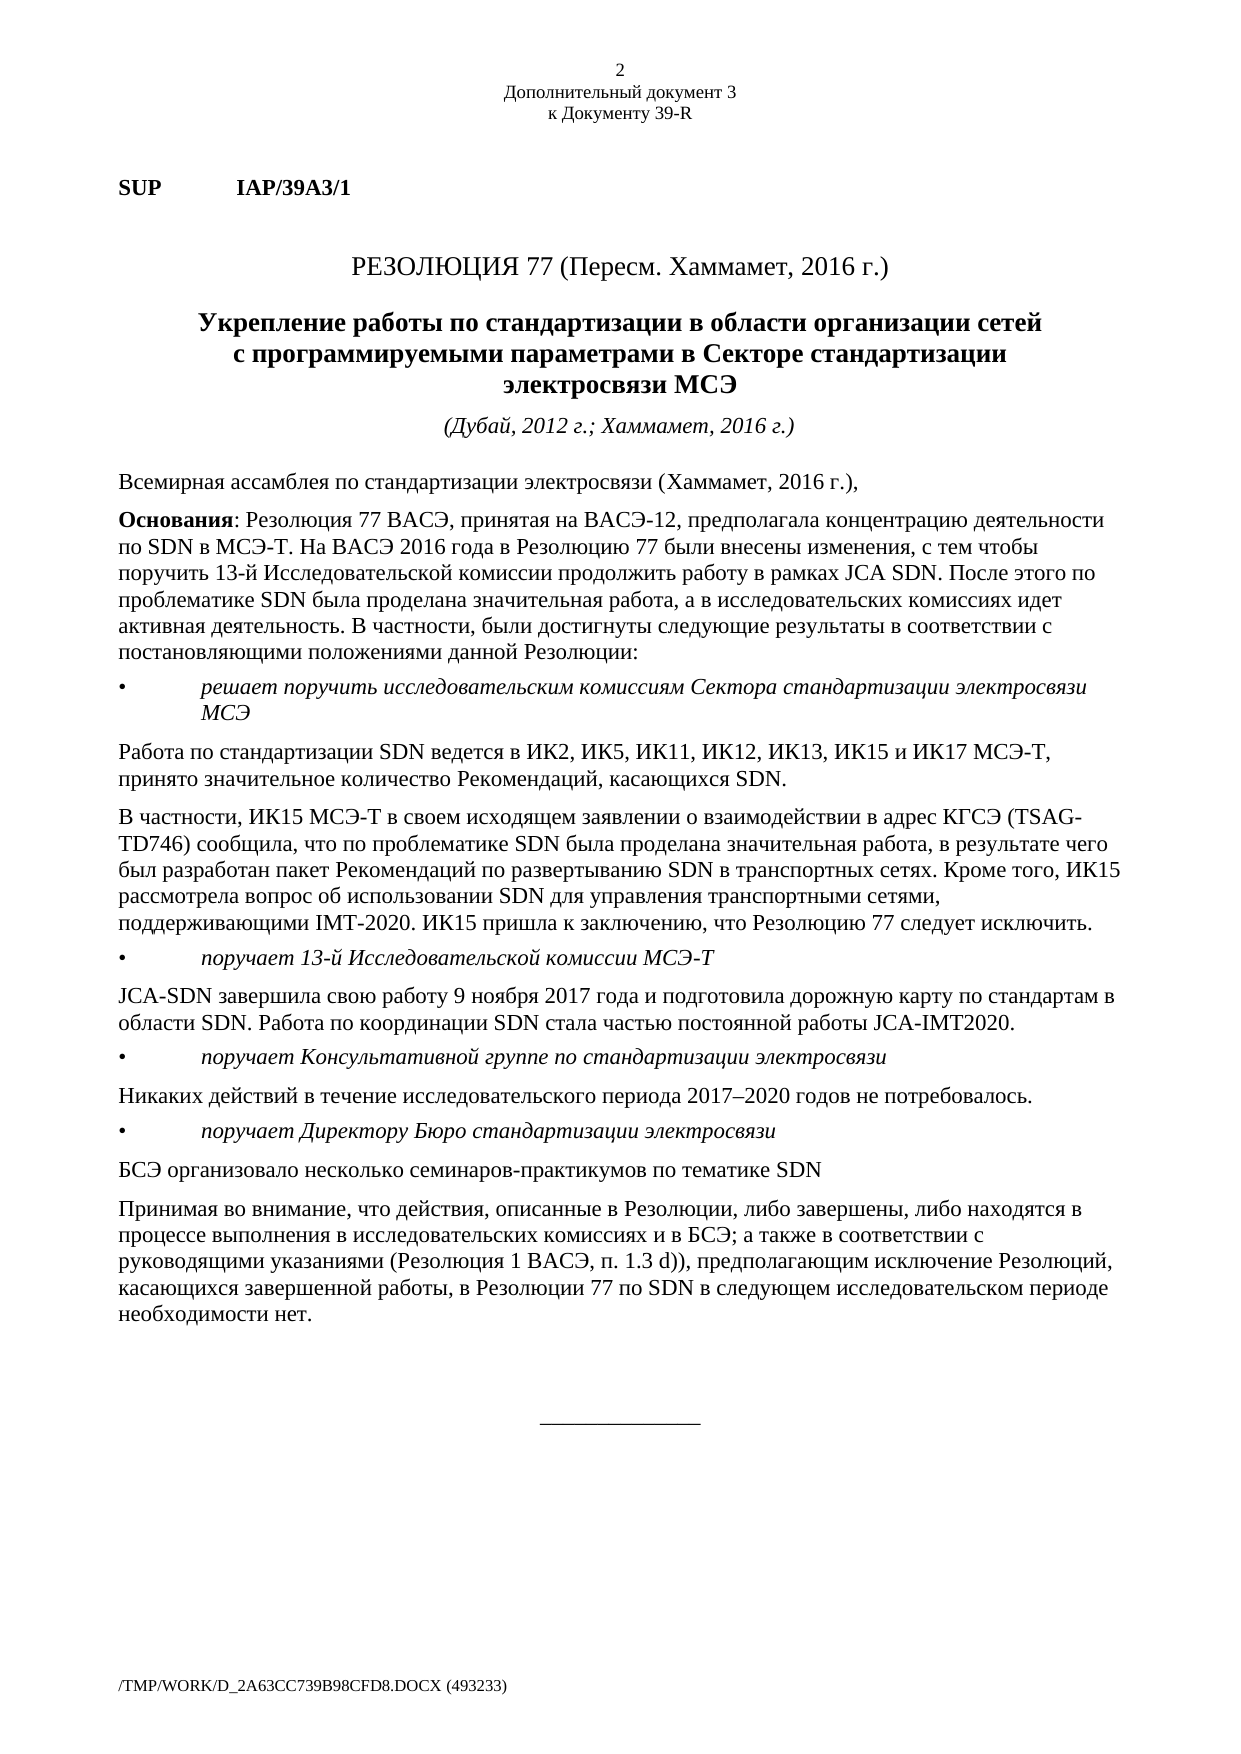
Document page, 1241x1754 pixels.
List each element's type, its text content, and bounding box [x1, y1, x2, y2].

text • поручает Консультативной группе по стандартизации электросвязи [118, 1043, 1122, 1070]
text В частности, ИК15 МСЭ-Т в своем исходящем заявлении о взаимодействии в адрес КГСЭ (TSAG-TD746) сообщила, что по проблематике SDN была проделана значительная работа, в результате чего был разработан пакет Рекомендаций по развертыванию SDN в транспортных сетях. Кроме того, ИК15 рассмотрела вопрос об использовании SDN для управления транспортными сетями, поддерживающими IMT-2020. ИК15 пришла к заключению, что Резолюцию 77 следует исключить. [118, 803, 1122, 935]
title Всемирная ассамблея по стандартизации электросвязи (Хаммамет, 2016 г.), [118, 468, 1122, 494]
text РЕЗОЛЮЦИЯ 77 (Пересм. Хаммамет, 2016 г.) [118, 250, 1122, 281]
text • поручает 13-й Исследовательской комиссии МСЭ-T [118, 943, 1122, 970]
text ______________ [118, 1401, 1122, 1428]
text Принимая во внимание, что действия, описанные в Резолюции, либо завершены, либо находятся в процессе выполнения в исследовательских комиссиях и в БСЭ; а также в соответствии с руководящими указаниями (Резолюция 1 ВАСЭ, п. 1.3 d)), предполагающим исключение Резолюций, касающихся завершенной работы, в Резолюции 77 по SDN в следующем исследовательском периоде необходимости нет. [118, 1195, 1122, 1326]
text Никаких действий в течение исследовательского периода 2017–2020 годов не потребовалось. [118, 1082, 1122, 1109]
text • решает поручить исследовательским комиссиям Сектора стандартизации электросвязи МСЭ [118, 673, 1122, 726]
text (Дубай, 2012 г.; Хаммамет, 2016 г.) [118, 412, 1122, 438]
text • поручает Директору Бюро стандартизации электросвязи [118, 1117, 1122, 1143]
text Основания: Резолюция 77 ВАСЭ, принятая на ВАСЭ-12, предполагала концентрацию деятельности по SDN в МСЭ-Т. На ВАСЭ 2016 года в Резолюцию 77 были внесены изменения, с тем чтобы поручить 13-й Исследовательской комиссии продолжить работу в рамках JCA SDN. После этого по проблематике SDN была проделана значительная работа, а в исследовательских комиссиях идет активная деятельность. В частности, были достигнуты следующие результаты в соответствии с постановляющими положениями данной Резолюции: [118, 507, 1122, 665]
text Работа по стандартизации SDN ведется в ИК2, ИК5, ИК11, ИК12, ИК13, ИК15 и ИК17 МСЭ-T, принято значительное количество Рекомендаций, касающихся SDN. [118, 738, 1122, 791]
text JCA-SDN завершила свою работу 9 ноября 2017 года и подготовила дорожную карту по стандартам в области SDN. Работа по координации SDN стала частью постоянной работы JCA-IMT2020. [118, 982, 1122, 1035]
text БСЭ организовало несколько семинаров-практикумов по тематике SDN [118, 1156, 1122, 1182]
text SUP IAP/39A3/1 [118, 174, 1122, 200]
title Укрепление работы по стандартизации в области организации сетей с программируемыми параметрами в Секторе стандартизации электросвязи МСЭ [118, 306, 1122, 400]
